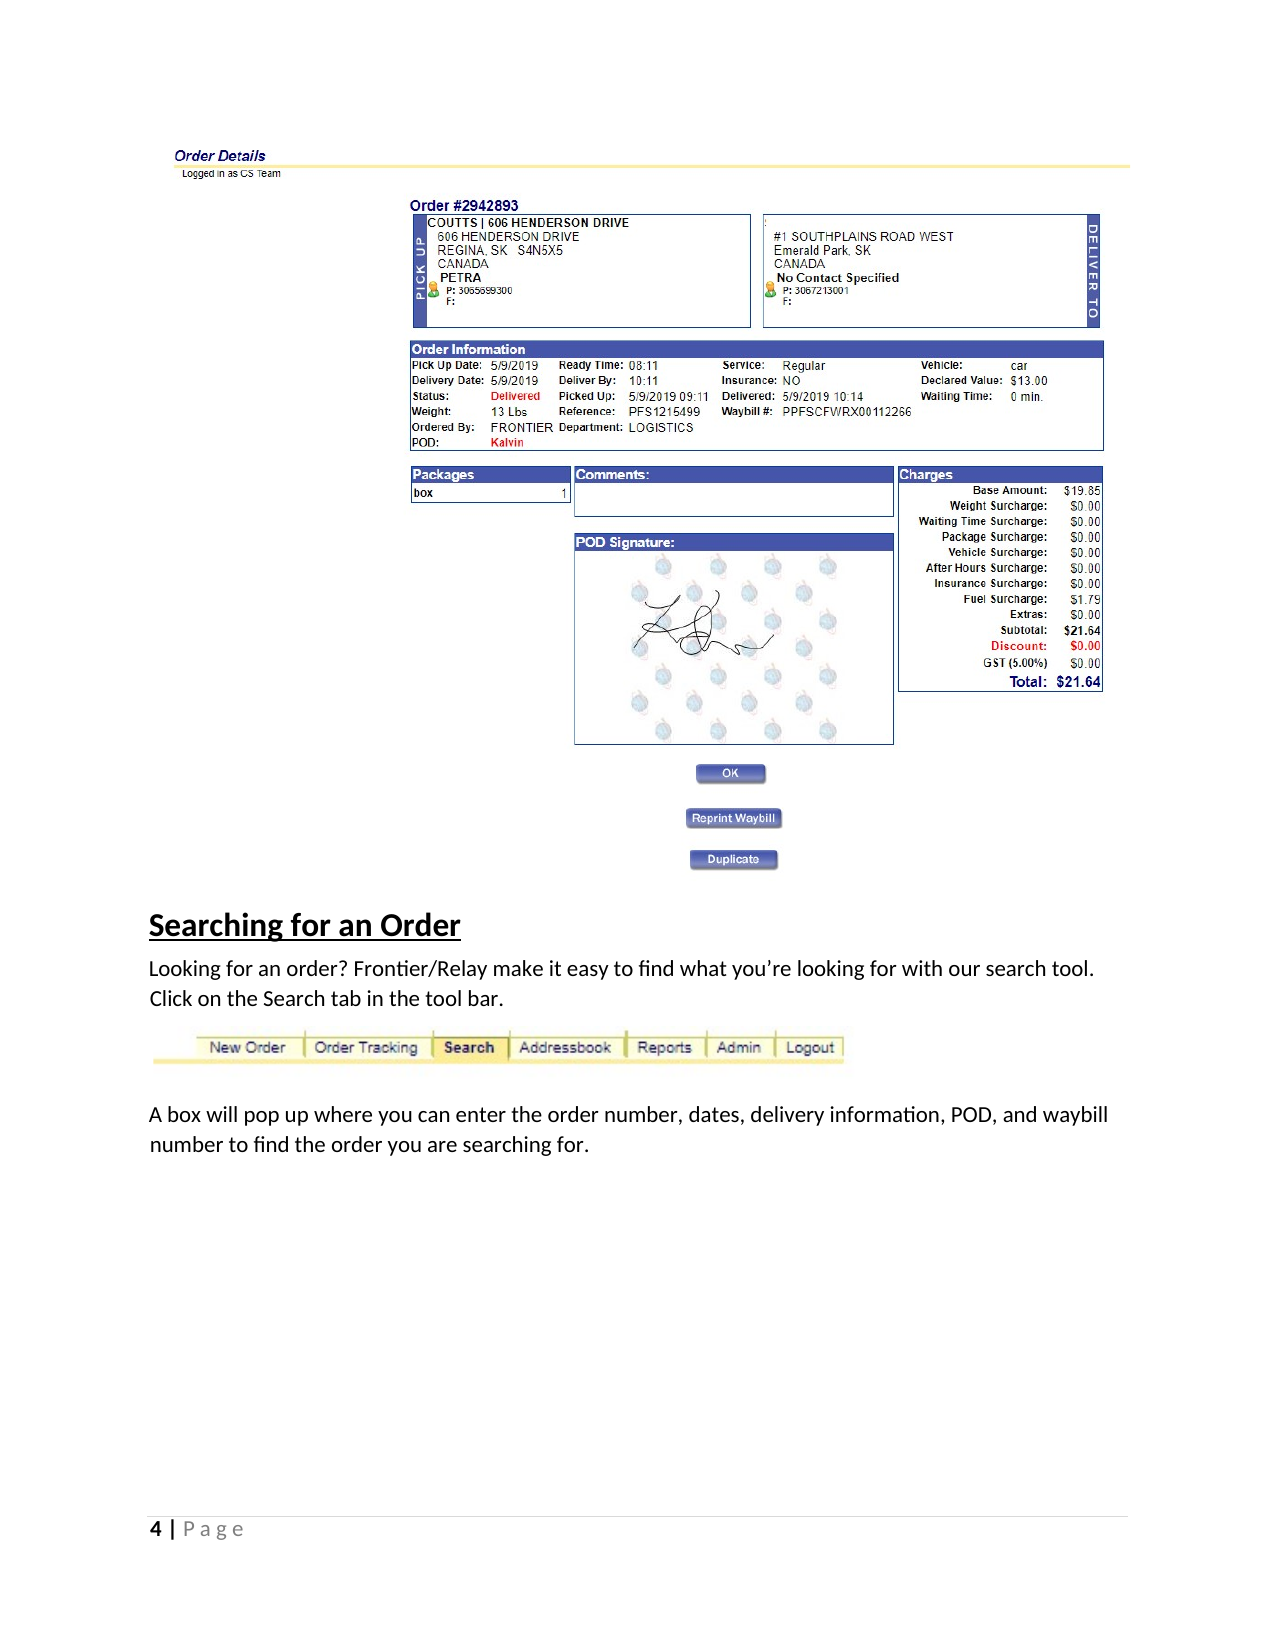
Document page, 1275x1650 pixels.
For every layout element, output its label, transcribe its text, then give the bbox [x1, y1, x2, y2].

text Looking for an order? Frontier/Relay make it easy to find what you’re looking for with our search tool. Click on the Search tab in the tool bar. [148, 954, 1128, 1012]
picture [155, 150, 1131, 882]
picture [153, 1026, 855, 1088]
text A box will pop up where you can enter the order number, dates, delivery information, POD, and waybill number to find the order you are searching for. [148, 1101, 1128, 1158]
subtitle Searching for an Order [148, 904, 1168, 945]
